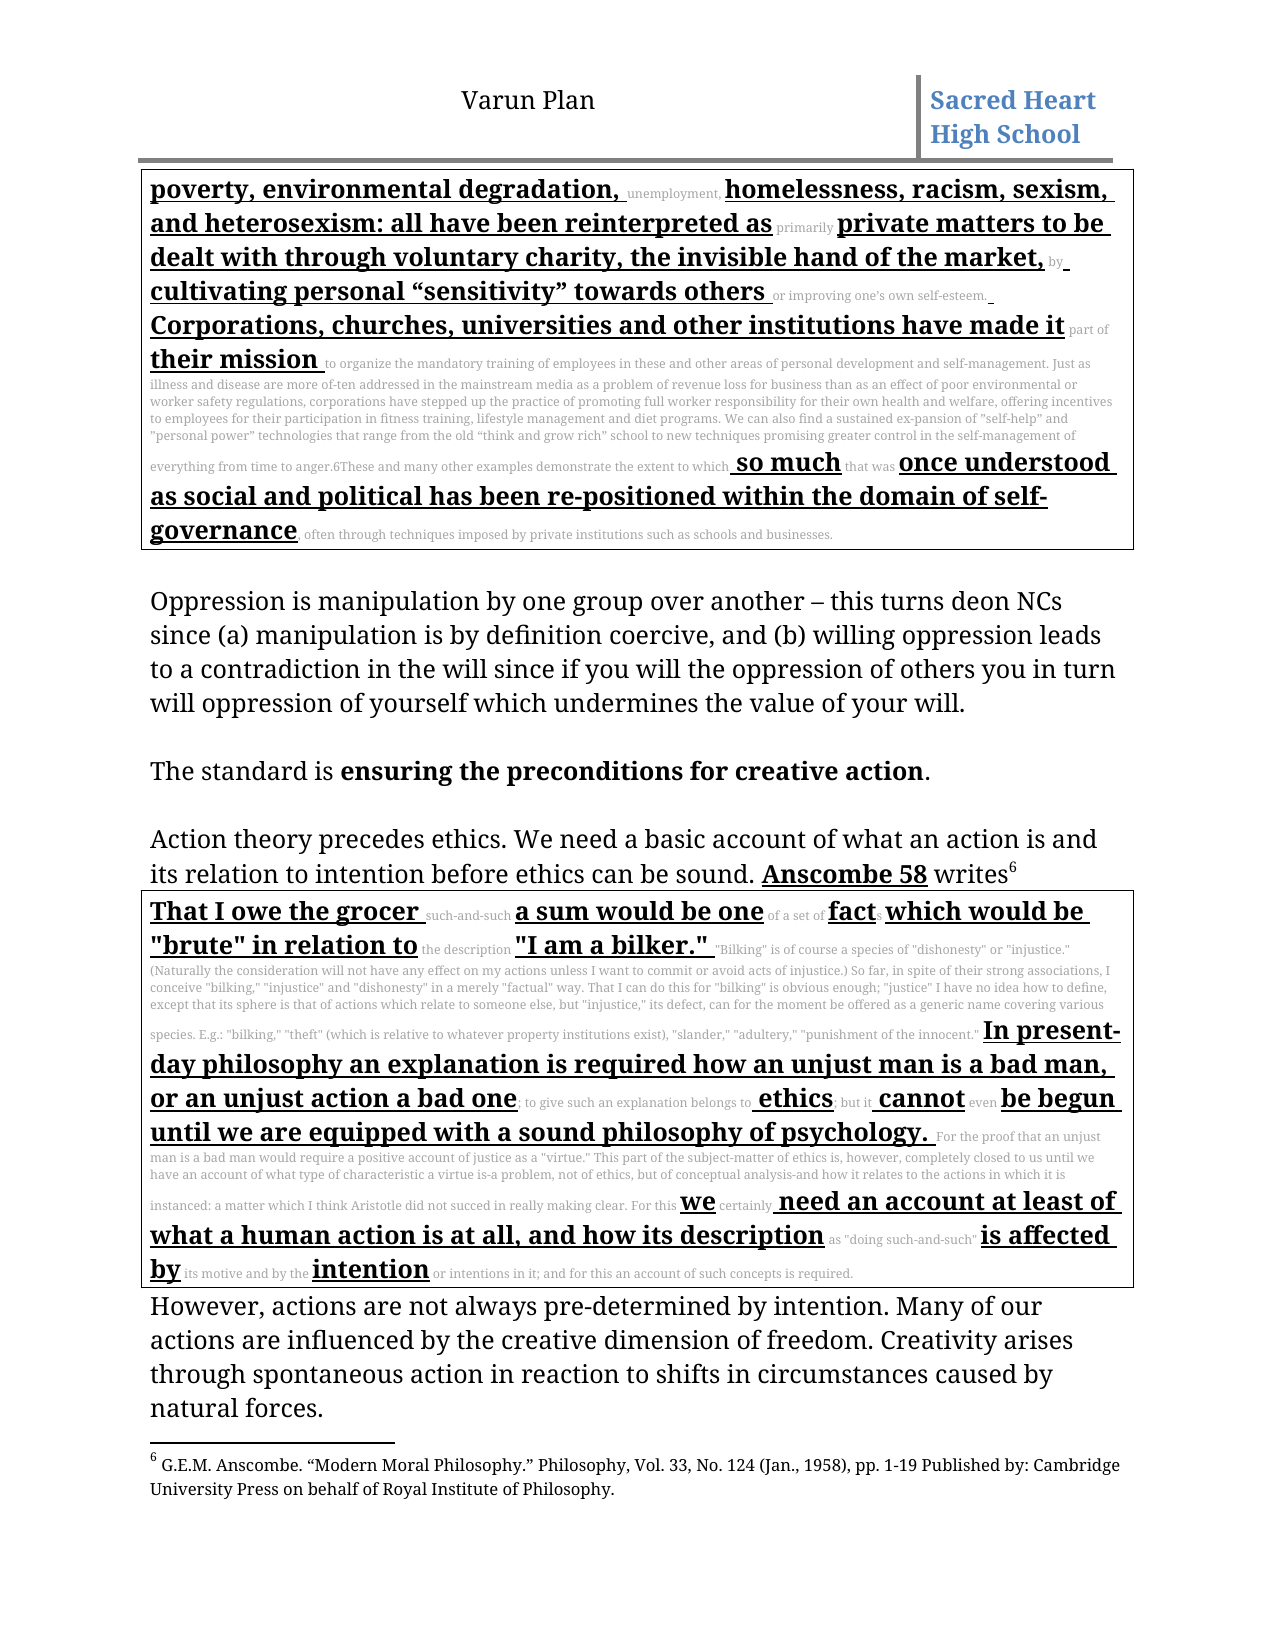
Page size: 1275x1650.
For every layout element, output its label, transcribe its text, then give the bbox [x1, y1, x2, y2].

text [142, 170, 1133, 549]
text That I owe the grocer such-and-such a sum would be one of a set of facts which would be "brute" in relation to the description "I am a bilker." "Bilking" is of course a species of "dishonesty" or "injustice." (Naturally the consideration will not have any effect on my actions unless I want to commit or avoid acts of injustice.) So far, in spite of their strong associations, I conceive "bilking," "injustice" and "dishonesty" in a merely "factual" way. That I can do this for "bilking" is obvious enough; "justice" I have no idea how to define, except that its sphere is that of actions which relate to someone else, but "injustice," its defect, can for the moment be offered as a generic name covering various species. E.g.: "bilking," "theft" (which is relative to whatever property institutions exist), "slander," "adultery," "punishment of the innocent." In present-day philosophy an explanation is required how an unjust man is a bad man, or an unjust action a bad one; to give such an explanation belongs to ethics; but it cannot even be begun until we are equipped with a sound philosophy of psychology. For the proof that an unjust man is a bad man would require a positive account of justice as a "virtue." This part of the subject-matter of ethics is, however, completely closed to us until we have an account of what type of characteristic a virtue is-a problem, not of ethics, but of conceptual analysis-and how it relates to the actions in which it is instanced: a matter which I think Aristotle did not succed in really making clear. For this we certainly need an account at least of what a human action is at all, and how its description as "doing such-and-such" is affected by its motive and by the intention or intentions in it; and for this an account of such concepts is required. [142, 891, 1133, 1287]
text However, actions are not always pre-determined by intention. Many of our actions are influenced by the creative dimension of freedom. Creativity arises through spontaneous action in reaction to shifts in circumstances caused by natural forces. [150, 1288, 1125, 1425]
text The standard is ensuring the preconditions for creative action. [150, 754, 1125, 788]
text Action theory precedes ethics. We need a basic account of what an action is and its relation to intention before ethics can be sound. Anscombe 58 writes [150, 822, 1125, 890]
text Oppression is manipulation by one group over another – this turns deon NCs since (a) manipulation is by definition coercive, and (b) willing oppression leads to a contradiction in the will since if you will the oppression of others you in turn will oppression of yourself which undermines the value of your will. [150, 584, 1125, 720]
